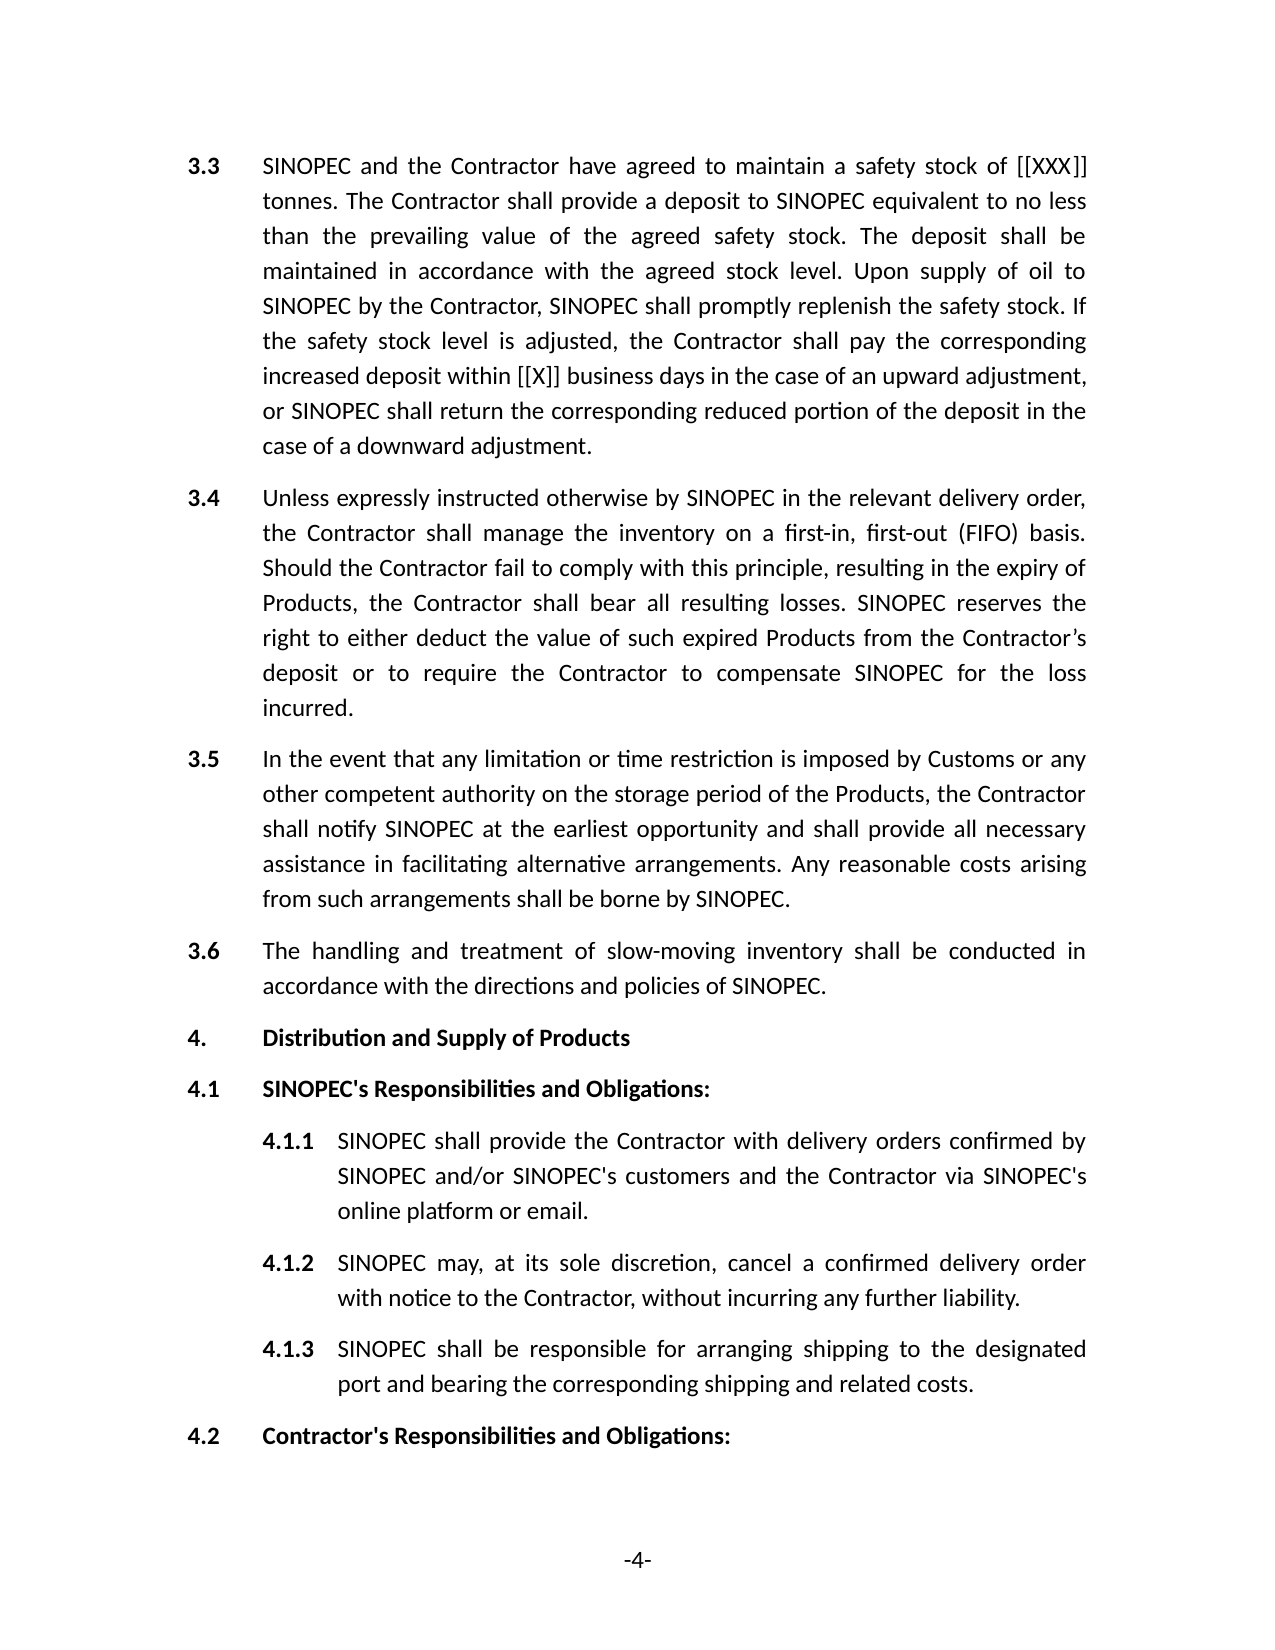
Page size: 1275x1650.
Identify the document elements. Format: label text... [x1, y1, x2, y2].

text 4.1 SINOPEC's Responsibilities and Obligations: [187, 1073, 1087, 1104]
text 3.5 In the event that any limitation or time restriction is imposed by Customs or any other competent authority on the storage period of the Products, the Contractor shall notify SINOPEC at the earliest opportunity and shall provide all necessary assistance in facilitating alternative arrangements. Any reasonable costs arising from such arrangements shall be borne by SINOPEC. [187, 743, 1087, 914]
text 4.2 Contractor's Responsibilities and Obligations: [187, 1420, 1087, 1451]
text 3.4 Unless expressly instructed otherwise by SINOPEC in the relevant delivery order, the Contractor shall manage the inventory on a first-in, first-out (FIFO) basis. Should the Contractor fail to comply with this principle, resulting in the expiry of Products, the Contractor shall bear all resulting losses. SINOPEC reserves the right to either deduct the value of such expired Products from the Contractor’s deposit or to require the Contractor to compensate SINOPEC for the loss incurred. [187, 482, 1087, 722]
text 3.3 SINOPEC and the Contractor have agreed to maintain a safety stock of [[XXX]] tonnes. The Contractor shall provide a deposit to SINOPEC equivalent to no less than the prevailing value of the agreed safety stock. The deposit shall be maintained in accordance with the agreed stock level. Upon supply of oil to SINOPEC by the Contractor, SINOPEC shall promptly replenish the safety stock. If the safety stock level is adjusted, the Contractor shall pay the corresponding increased deposit within [[X]] business days in the case of an upward adjustment, or SINOPEC shall return the corresponding reduced portion of the deposit in the case of a downward adjustment. [187, 150, 1087, 461]
text 3.6 The handling and treatment of slow-moving inventory shall be conducted in accordance with the directions and policies of SINOPEC. [187, 935, 1087, 1001]
text 4. Distribution and Supply of Products [187, 1022, 1087, 1052]
text 4.1.1 SINOPEC shall provide the Contractor with delivery orders confirmed by SINOPEC and/or SINOPEC's customers and the Contractor via SINOPEC's online platform or email. [262, 1125, 1087, 1226]
text 4.1.3 SINOPEC shall be responsible for arranging shipping to the designated port and bearing the corresponding shipping and related costs. [262, 1333, 1087, 1399]
text 4.1.2 SINOPEC may, at its sole discretion, cancel a confirmed delivery order with notice to the Contractor, without incurring any further liability. [262, 1247, 1087, 1312]
